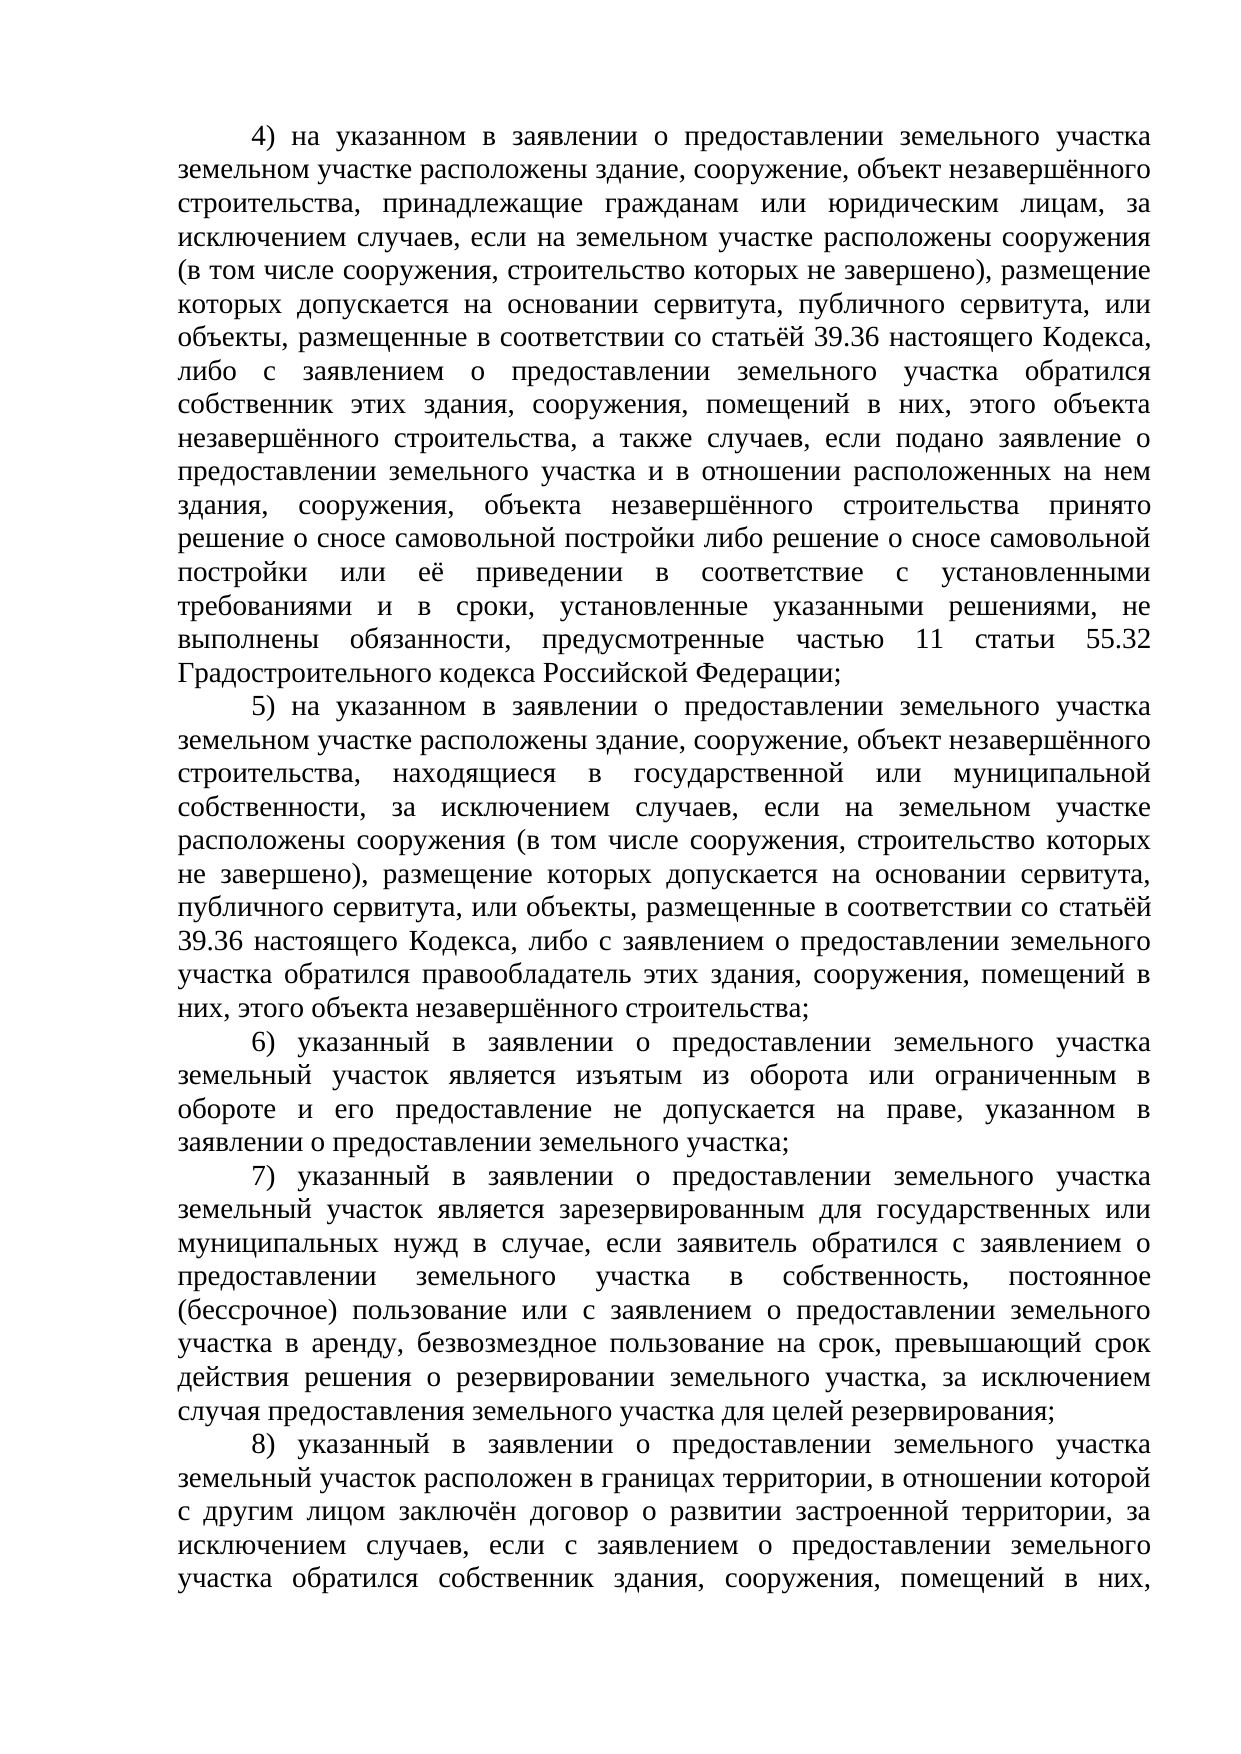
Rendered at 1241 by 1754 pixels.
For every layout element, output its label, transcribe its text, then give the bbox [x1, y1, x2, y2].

text 6) указанный в заявлении о предоставлении земельного участка земельный участок является изъятым из оборота или ограниченным в обороте и его предоставление не допускается на праве, указанном в заявлении о предоставлении земельного участка; [177, 1024, 1152, 1158]
text 7) указанный в заявлении о предоставлении земельного участка земельный участок является зарезервированным для государственных или муниципальных нужд в случае, если заявитель обратился с заявлением о предоставлении земельного участка в собственность, постоянное (бессрочное) пользование или с заявлением о предоставлении земельного участка в аренду, безвозмездное пользование на срок, превышающий срок действия решения о резервировании земельного участка, за исключением случая предоставления земельного участка для целей резервирования; [177, 1158, 1152, 1426]
text 4) на указанном в заявлении о предоставлении земельного участка земельном участке расположены здание, сооружение, объект незавершённого строительства, принадлежащие гражданам или юридическим лицам, за исключением случаев, если на земельном участке расположены сооружения (в том числе сооружения, строительство которых не завершено), размещение которых допускается на основании сервитута, публичного сервитута, или объекты, размещенные в соответствии со статьёй 39.36 настоящего Кодекса, либо с заявлением о предоставлении земельного участка обратился собственник этих здания, сооружения, помещений в них, этого объекта незавершённого строительства, а также случаев, если подано заявление о предоставлении земельного участка и в отношении расположенных на нем здания, сооружения, объекта незавершённого строительства принято решение о сносе самовольной постройки либо решение о сносе самовольной постройки или её приведении в соответствие с установленными требованиями и в сроки, установленные указанными решениями, не выполнены обязанности, предусмотренные частью 11 статьи 55.32 Градостроительного кодекса Российской Федерации; [177, 118, 1152, 688]
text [177, 1426, 1152, 1594]
text 5) на указанном в заявлении о предоставлении земельного участка земельном участке расположены здание, сооружение, объект незавершённого строительства, находящиеся в государственной или муниципальной собственности, за исключением случаев, если на земельном участке расположены сооружения (в том числе сооружения, строительство которых не завершено), размещение которых допускается на основании сервитута, публичного сервитута, или объекты, размещенные в соответствии со статьёй 39.36 настоящего Кодекса, либо с заявлением о предоставлении земельного участка обратился правообладатель этих здания, сооружения, помещений в них, этого объекта незавершённого строительства; [177, 688, 1152, 1024]
